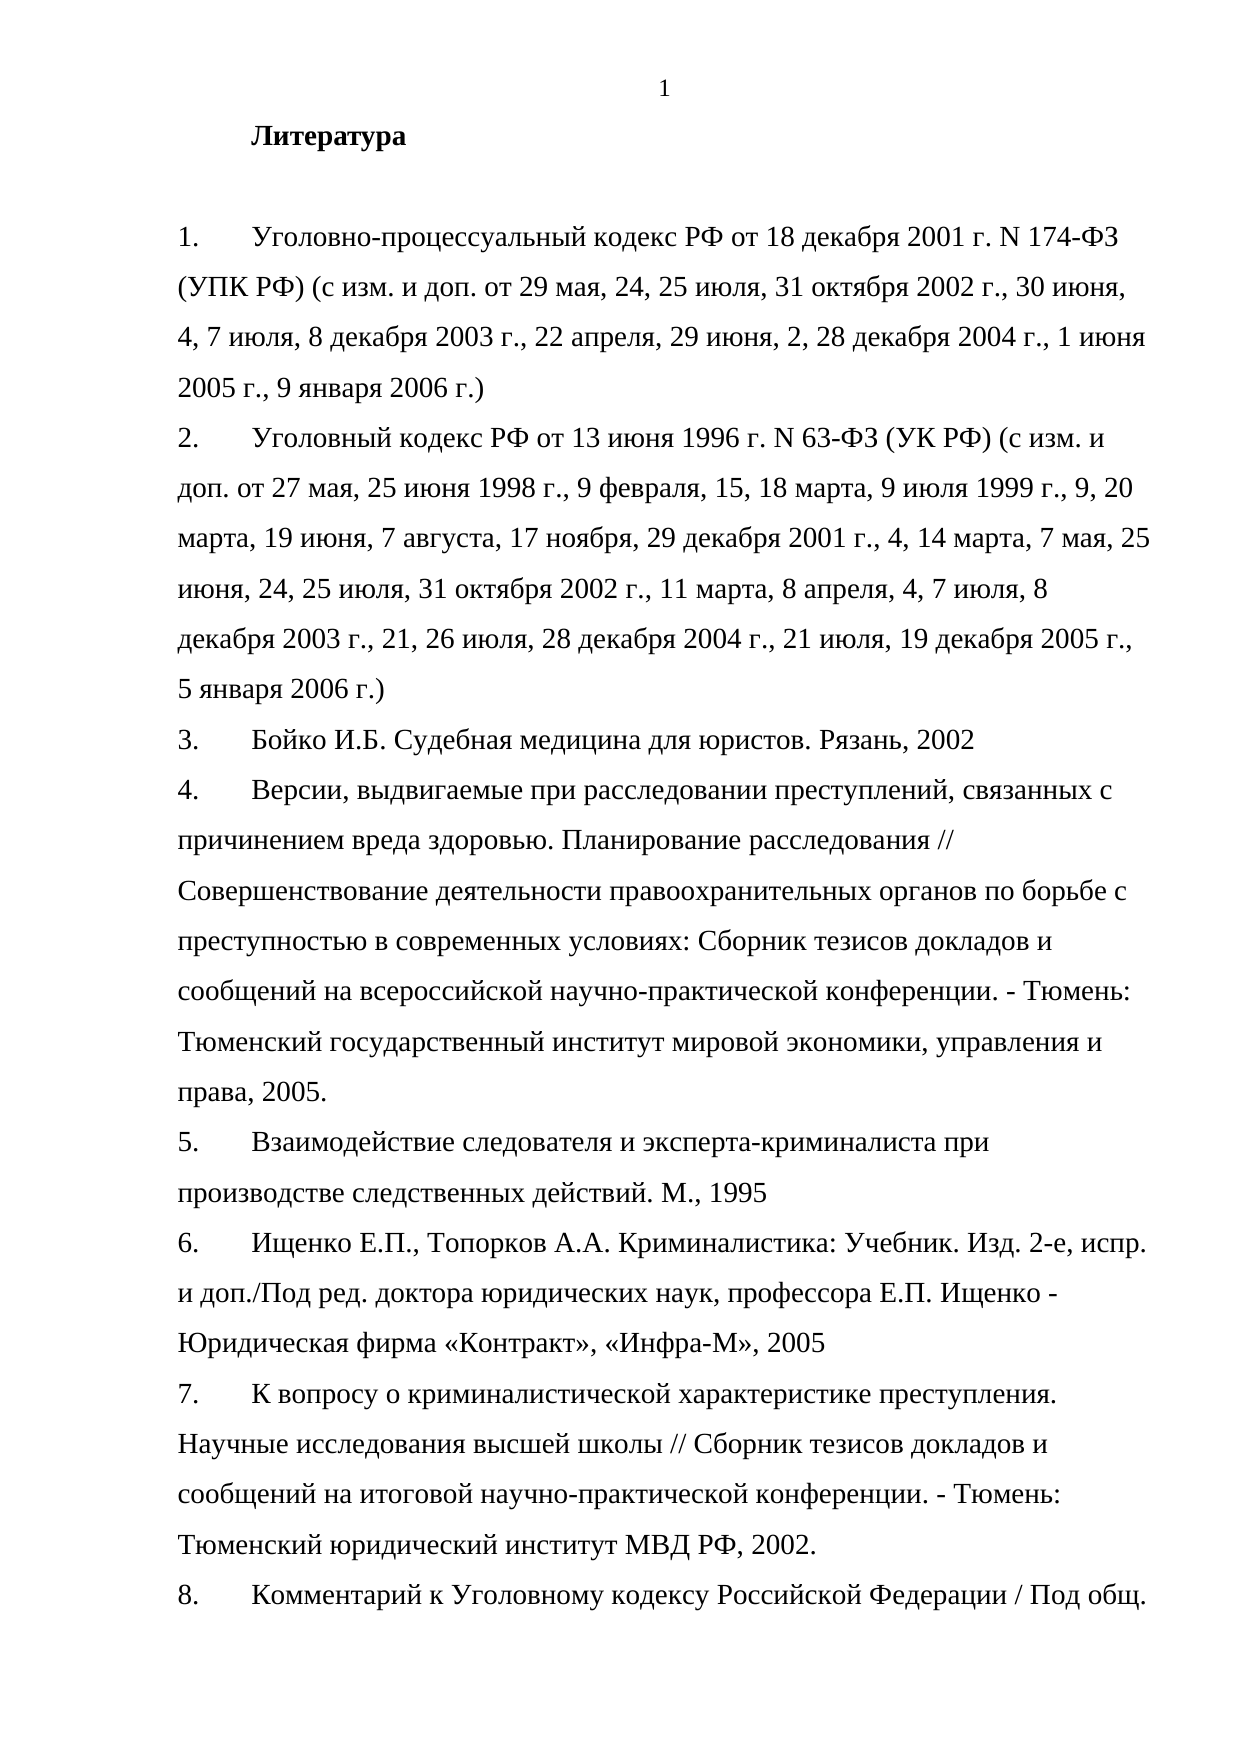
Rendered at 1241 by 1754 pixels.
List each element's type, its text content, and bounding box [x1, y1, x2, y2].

list Уголовно-процессуальный кодекс РФ от 18 декабря 2001 г. N 174-ФЗ (УПК РФ) (с изм. и доп. от 29 мая, 24, 25 июля, 31 октября 2002 г., 30 июня, 4, 7 июля, 8 декабря 2003 г., 22 апреля, 29 июня, 2, 28 декабря 2004 г., 1 июня 2005 г., 9 января 2006 г.) [177, 219, 1152, 403]
list К вопросу о криминалистической характеристике преступления. Научные исследования высшей школы // Сборник тезисов докладов и сообщений на итоговой научно-практической конференции. - Тюмень: Тюменский юридический институт МВД РФ, 2002. [177, 1376, 1152, 1560]
list Уголовный кодекс РФ от 13 июня 1996 г. N 63-ФЗ (УК РФ) (с изм. и доп. от 27 мая, 25 июня 1998 г., 9 февраля, 15, 18 марта, 9 июля 1999 г., 9, 20 марта, 19 июня, 7 августа, 17 ноября, 29 декабря 2001 г., 4, 14 марта, 7 мая, 25 июня, 24, 25 июля, 31 октября 2002 г., 11 марта, 8 апреля, 4, 7 июля, 8 декабря 2003 г., 21, 26 июля, 28 декабря 2004 г., 21 июля, 19 декабря 2005 г., 5 января 2006 г.) [177, 420, 1152, 705]
list Ищенко Е.П., Топорков А.А. Криминалистика: Учебник. Изд. 2-е, испр. и доп./Под ред. доктора юридических наук, профессора Е.П. Ищенко - Юридическая фирма «Контракт», «Инфра-М», 2005 [177, 1225, 1152, 1359]
list Бойко И.Б. Судебная медицина для юристов. Рязань, 2002 [177, 722, 1152, 755]
list Версии, выдвигаемые при расследовании преступлений, связанных с причинением вреда здоровью. Планирование расследования // Совершенствование деятельности правоохранительных органов по борьбе с преступностью в современных условиях: Сборник тезисов докладов и сообщений на всероссийской научно-практической конференции. - Тюмень: Тюменский государственный институт мировой экономики, управления и права, 2005. [177, 772, 1152, 1108]
subtitle Литература [177, 118, 1152, 152]
list Взаимодействие следователя и эксперта-криминалиста при производстве следственных действий. М., 1995 [177, 1124, 1152, 1208]
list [177, 1577, 1152, 1611]
